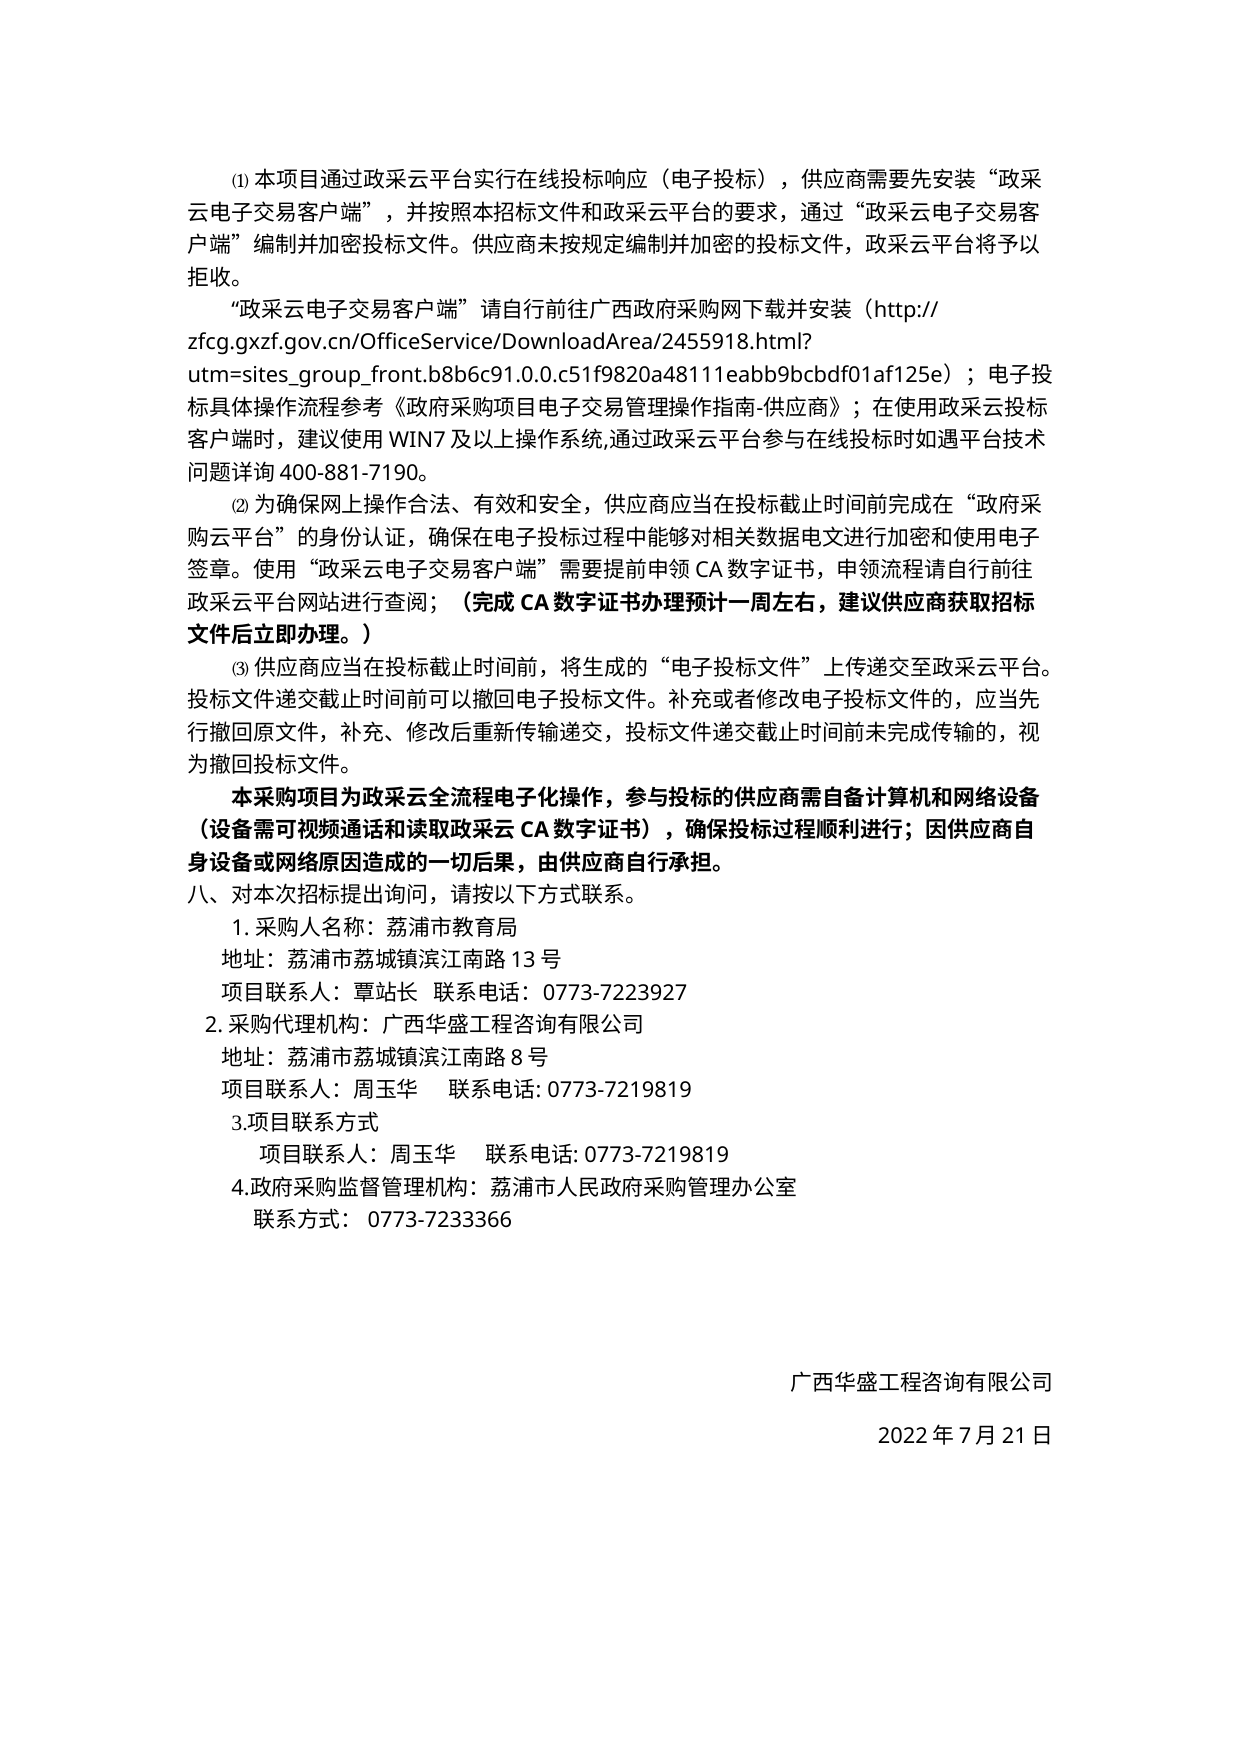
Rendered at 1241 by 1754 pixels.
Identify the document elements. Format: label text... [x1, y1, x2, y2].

text 3.项目联系方式 [187, 1104, 1053, 1137]
subtitle 地址：荔浦市荔城镇滨江南路8号 [187, 1039, 1053, 1072]
subtitle 联系方式： 0773-7233366 [187, 1202, 1053, 1234]
text 项目联系人：周玉华 联系电话: 0773-7219819 [187, 1137, 1053, 1169]
text 2022年7月21日 [187, 1418, 1053, 1450]
text ⑶供应商应当在投标截止时间前，将生成的“电子投标文件”上传递交至政采云平台。投标文件递交截止时间前可以撤回电子投标文件。补充或者修改电子投标文件的，应当先行撤回原文件，补充、修改后重新传输递交，投标文件递交截止时间前未完成传输的，视为撤回投标文件。 [187, 649, 1053, 779]
subtitle 2. 采购代理机构：广西华盛工程咨询有限公司 [187, 1007, 1053, 1039]
text “政采云电子交易客户端”请自行前往广西政府采购网下载并安装（http://zfcg.gxzf.gov.cn/OfficeService/DownloadArea/2455918.html?utm=sites_group_front.b8b6c91.0.0.c51f9820a48111eabb9bcbdf01af125e）；电子投标具体操作流程参考《政府采购项目电子交易管理操作指南-供应商》；在使用政采云投标客户端时，建议使用WIN7及以上操作系统,通过政采云平台参与在线投标时如遇平台技术问题详询400-881-7190。 [187, 292, 1053, 487]
subtitle 4.政府采购监督管理机构：荔浦市人民政府采购管理办公室 [187, 1169, 1053, 1202]
subtitle 项目联系人：覃站长 联系电话：0773-7223927 [187, 974, 1053, 1007]
subtitle 地址：荔浦市荔城镇滨江南路13号 [187, 942, 1053, 974]
subtitle 1. 采购人名称：荔浦市教育局 [187, 909, 1053, 942]
text 广西华盛工程咨询有限公司 [187, 1364, 1053, 1397]
text ⑴本项目通过政采云平台实行在线投标响应（电子投标），供应商需要先安装“政采云电子交易客户端”，并按照本招标文件和政采云平台的要求，通过“政采云电子交易客户端”编制并加密投标文件。供应商未按规定编制并加密的投标文件，政采云平台将予以拒收。 [187, 162, 1053, 292]
text ⑵为确保网上操作合法、有效和安全，供应商应当在投标截止时间前完成在“政府采购云平台”的身份认证，确保在电子投标过程中能够对相关数据电文进行加密和使用电子签章。使用“政采云电子交易客户端”需要提前申领CA数字证书，申领流程请自行前往政采云平台网站进行查阅；（完成CA数字证书办理预计一周左右，建议供应商获取招标文件后立即办理。） [187, 487, 1053, 649]
subtitle 八、对本次招标提出询问，请按以下方式联系。 [187, 877, 1053, 909]
subtitle 项目联系人：周玉华 联系电话: 0773-7219819 [187, 1072, 1053, 1104]
text 本采购项目为政采云全流程电子化操作，参与投标的供应商需自备计算机和网络设备（设备需可视频通话和读取政采云CA数字证书），确保投标过程顺利进行；因供应商自身设备或网络原因造成的一切后果，由供应商自行承担。 [187, 779, 1053, 877]
